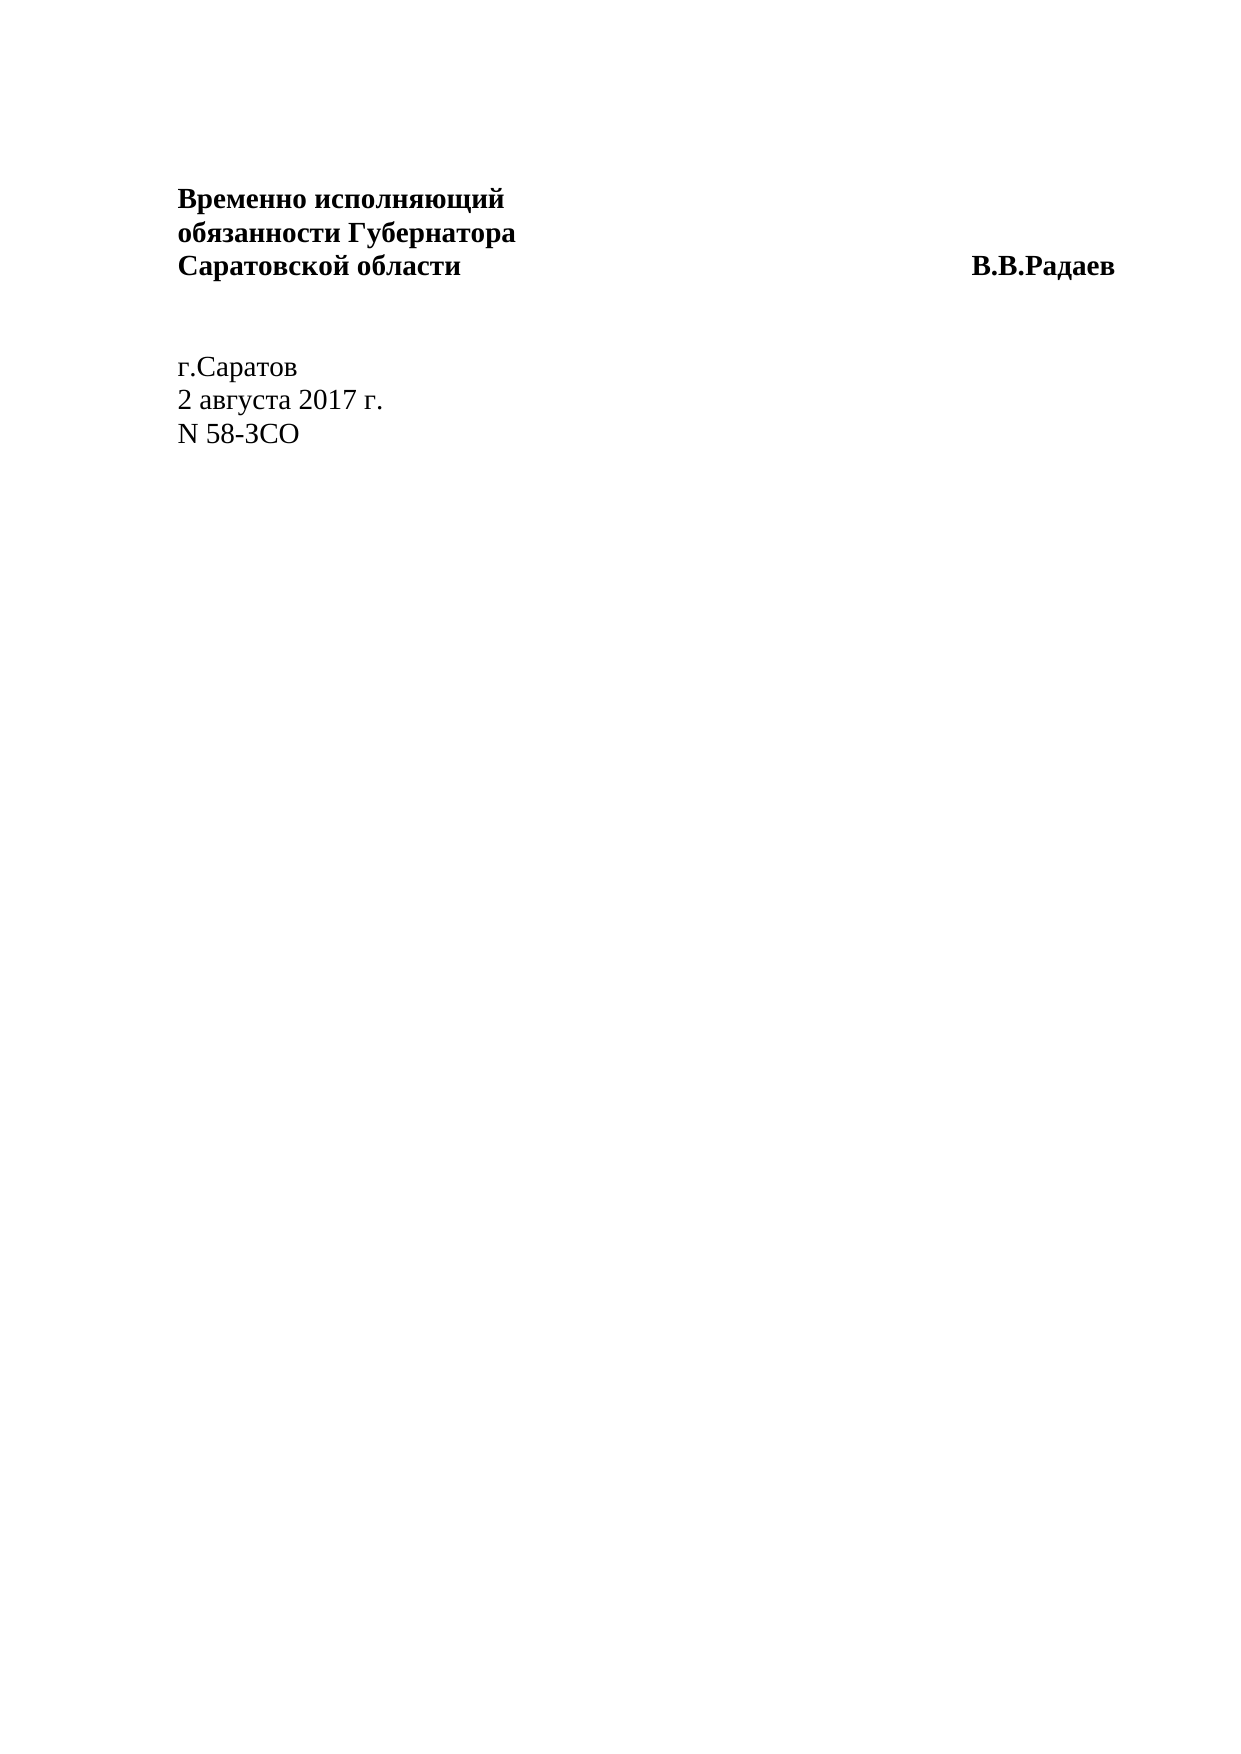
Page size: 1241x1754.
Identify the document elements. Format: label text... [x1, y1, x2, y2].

text г.Саратов [177, 349, 1122, 382]
text 2 августа 2017 г. [177, 382, 1122, 416]
text Саратовской области В.В.Радаев [177, 248, 1122, 282]
text обязанности Губернатора [177, 215, 1122, 248]
text Временно исполняющий [177, 181, 1122, 215]
text N 58-ЗСО [177, 416, 1122, 449]
